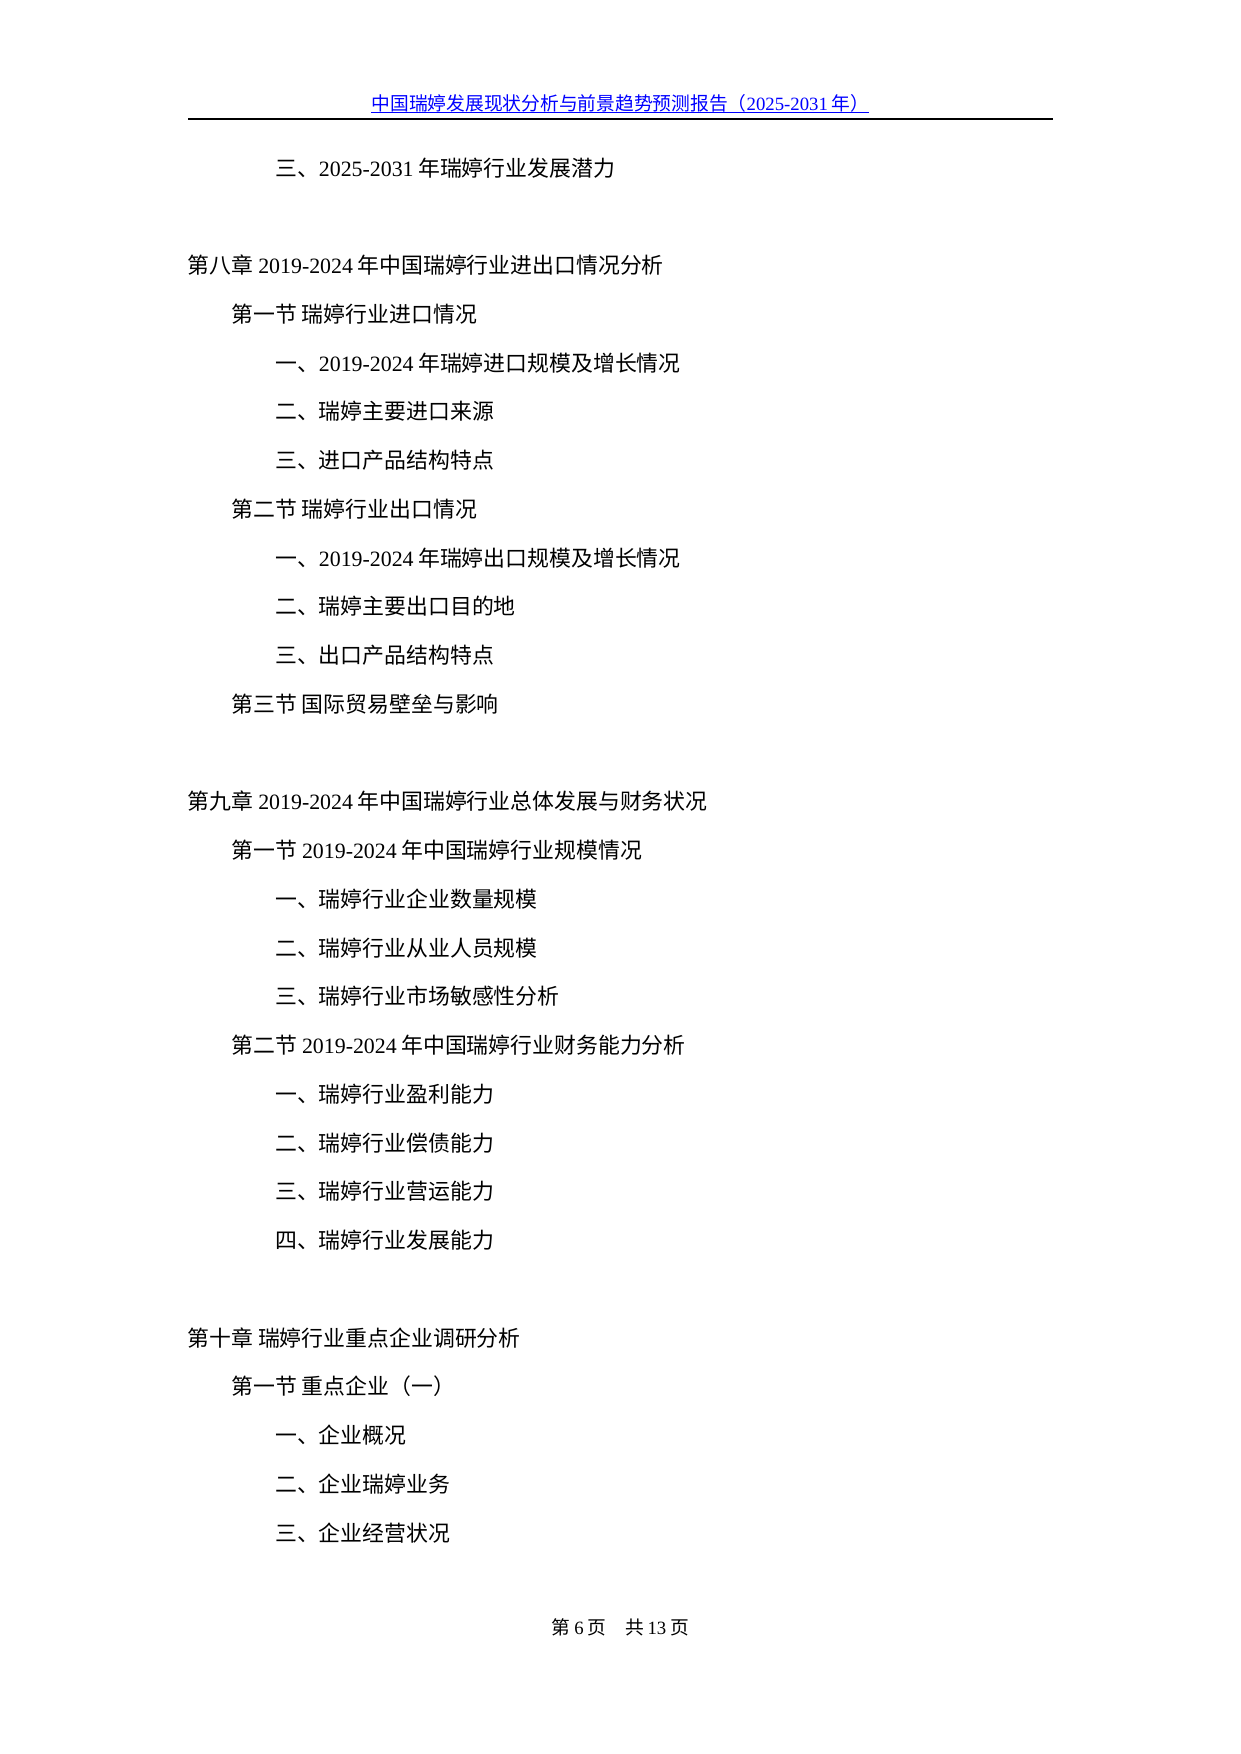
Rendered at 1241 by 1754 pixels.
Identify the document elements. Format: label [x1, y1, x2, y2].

text [187, 150, 1053, 1548]
